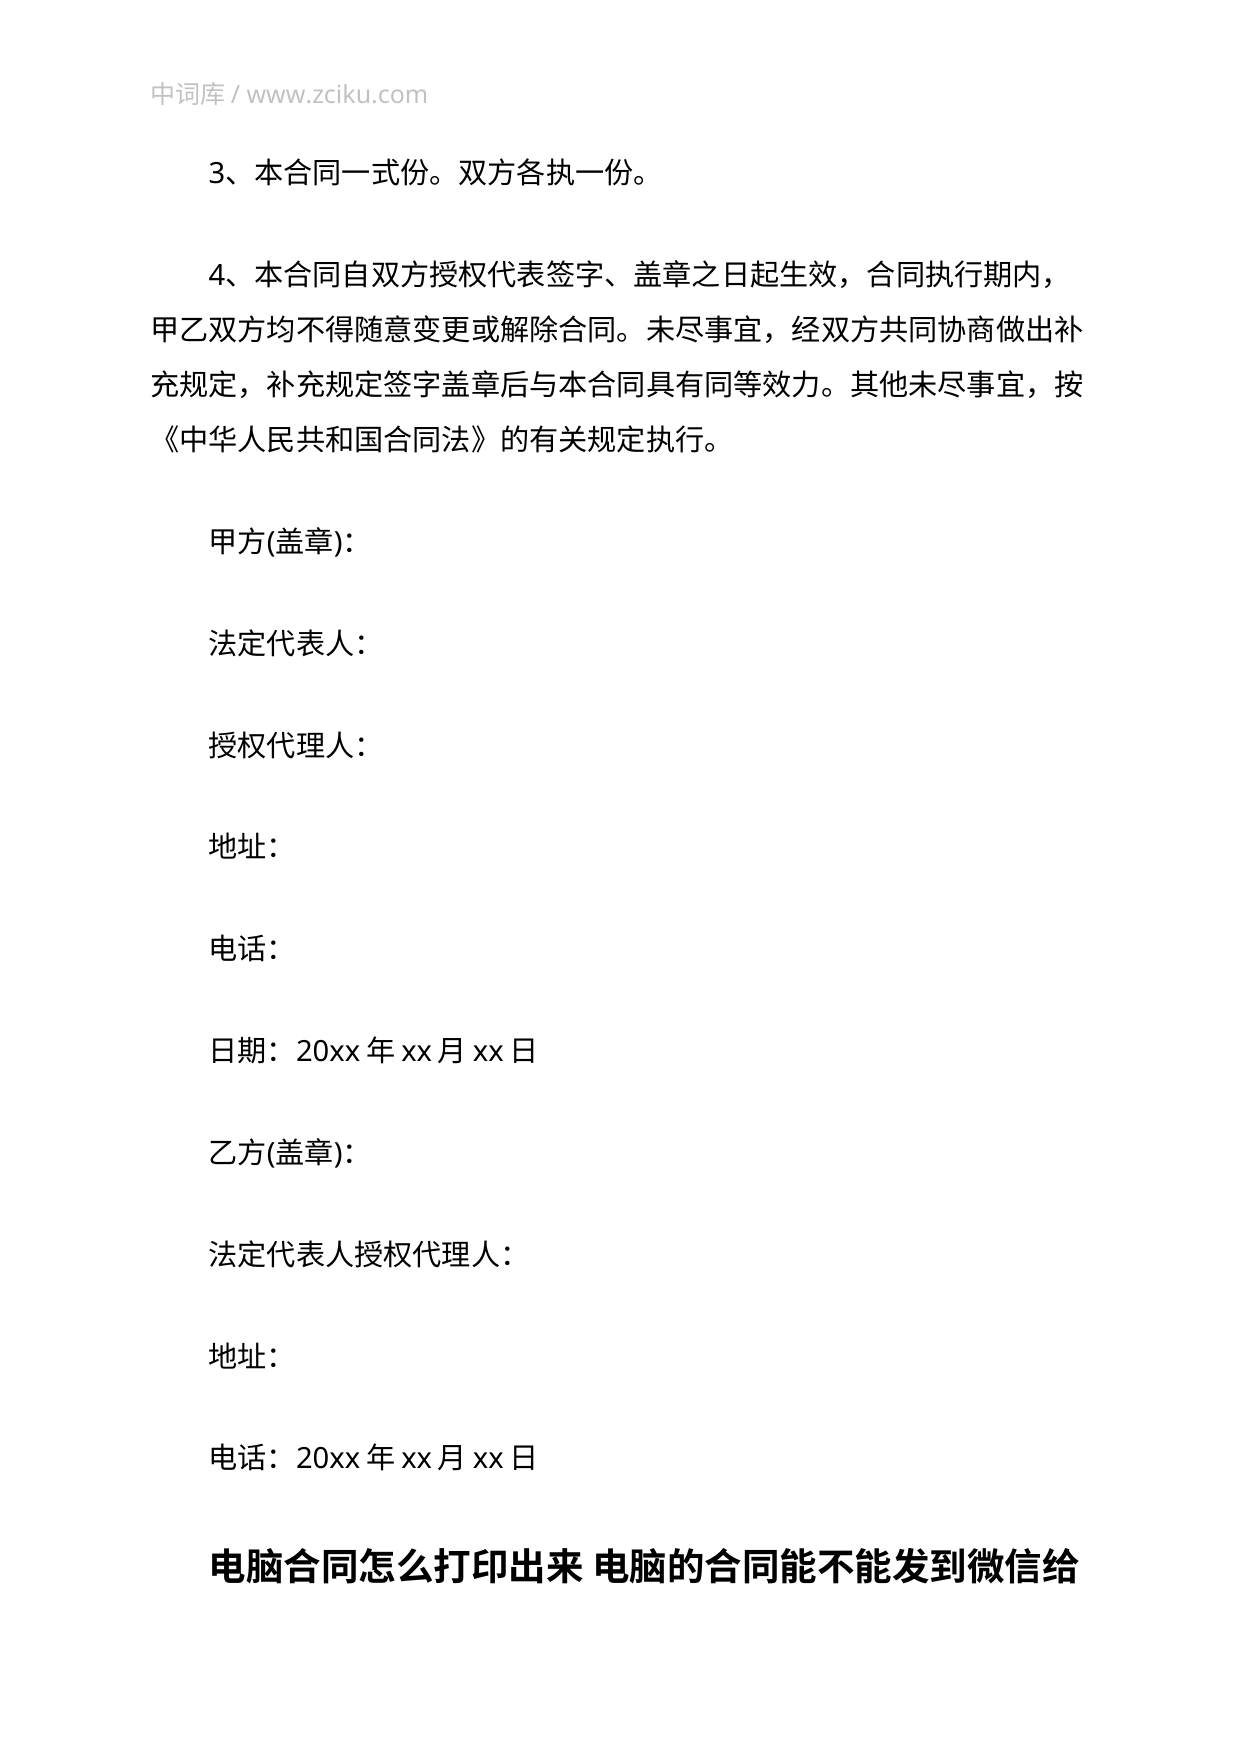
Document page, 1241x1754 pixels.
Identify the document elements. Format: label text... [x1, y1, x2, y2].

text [150, 1537, 1090, 1591]
text 电话： [150, 926, 1090, 968]
text 日期：20xx年xx月xx日 [150, 1028, 1090, 1070]
text 法定代表人： [150, 621, 1090, 663]
text 地址： [150, 824, 1090, 866]
text 地址： [150, 1333, 1090, 1376]
text 甲方(盖章)： [150, 518, 1090, 561]
text 乙方(盖章)： [150, 1129, 1090, 1172]
text 授权代理人： [150, 722, 1090, 764]
text 电话：20xx年xx月xx日 [150, 1435, 1090, 1477]
text 法定代表人授权代理人： [150, 1232, 1090, 1274]
text 4、本合同自双方授权代表签字、盖章之日起生效，合同执行期内，甲乙双方均不得随意变更或解除合同。未尽事宜，经双方共同协商做出补充规定，补充规定签字盖章后与本合同具有同等效力。其他未尽事宜，按《中华人民共和国合同法》的有关规定执行。 [150, 252, 1090, 459]
text 3、本合同一式份。双方各执一份。 [150, 150, 1090, 192]
